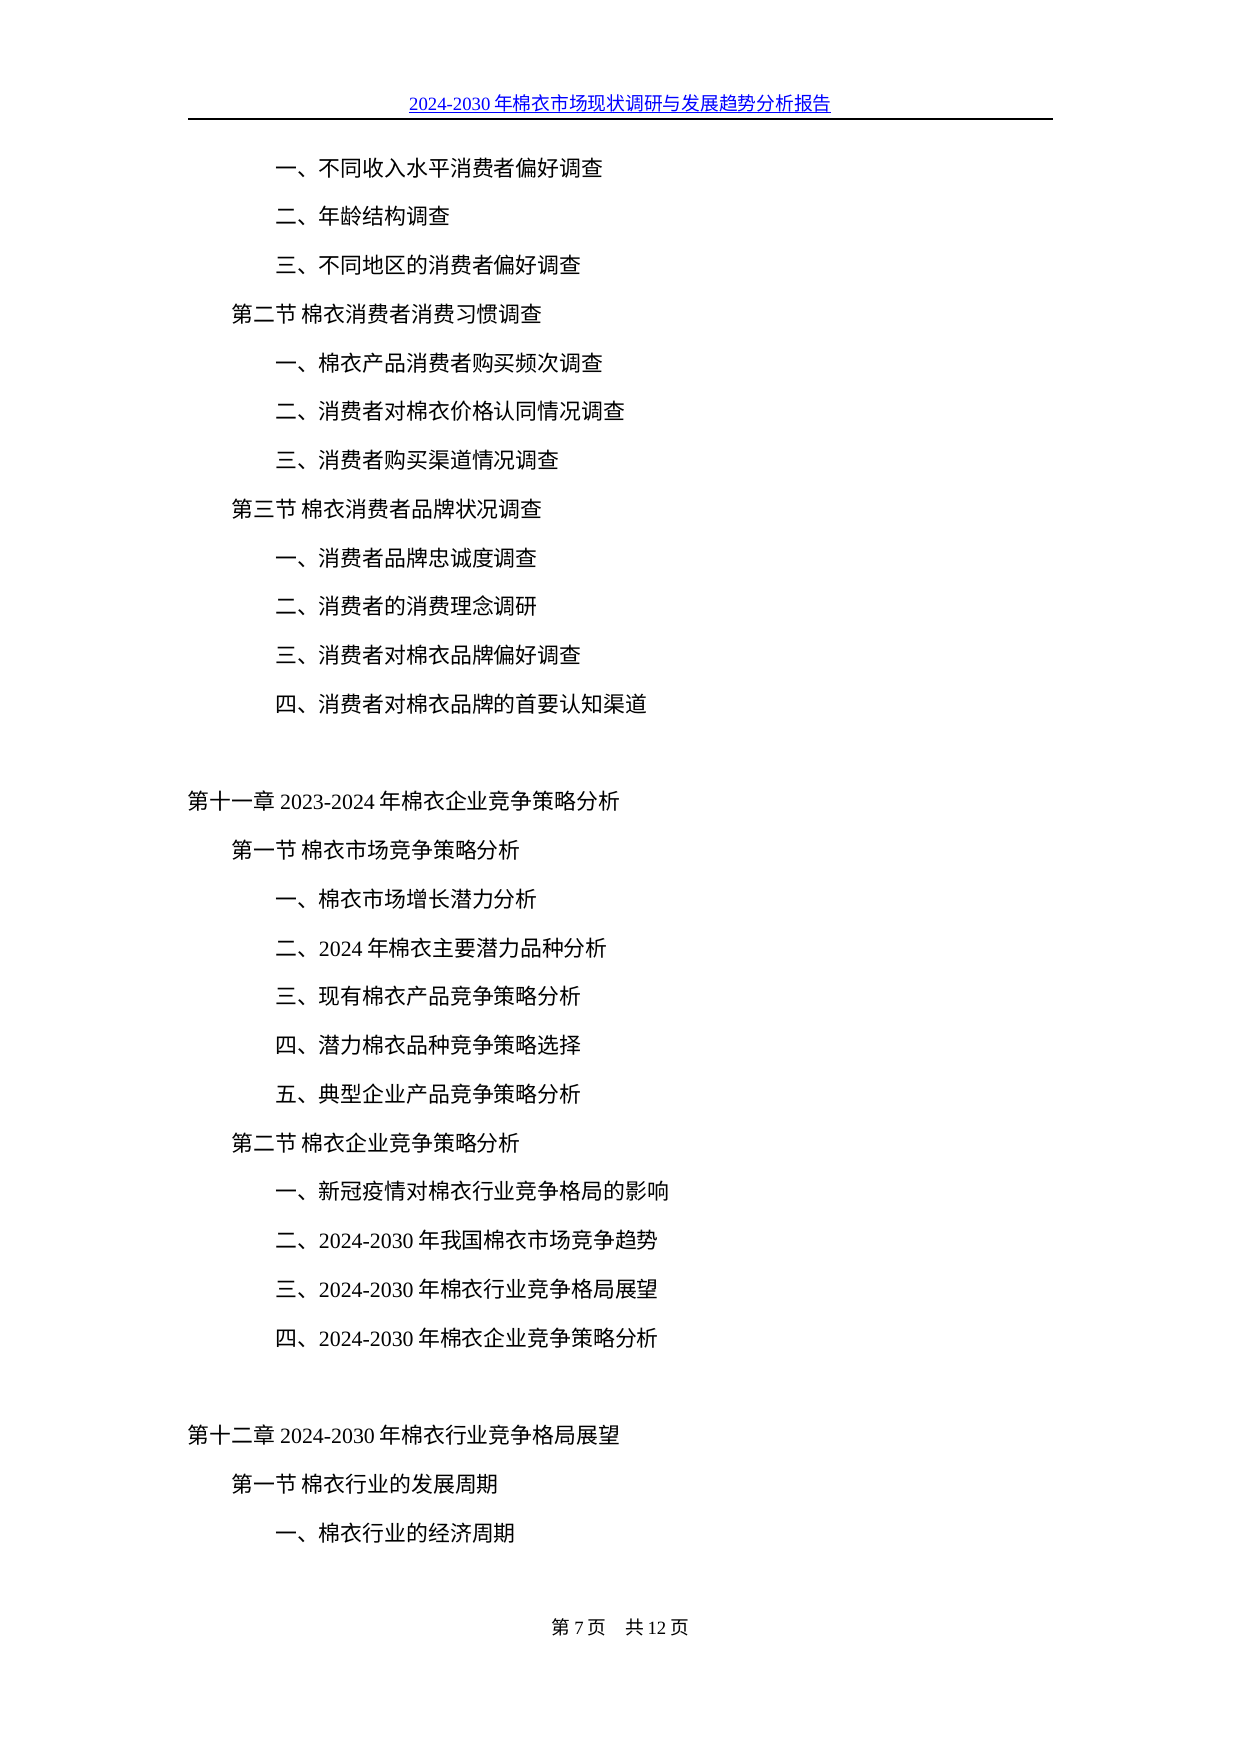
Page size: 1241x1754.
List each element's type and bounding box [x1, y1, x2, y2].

text [187, 150, 1053, 1548]
